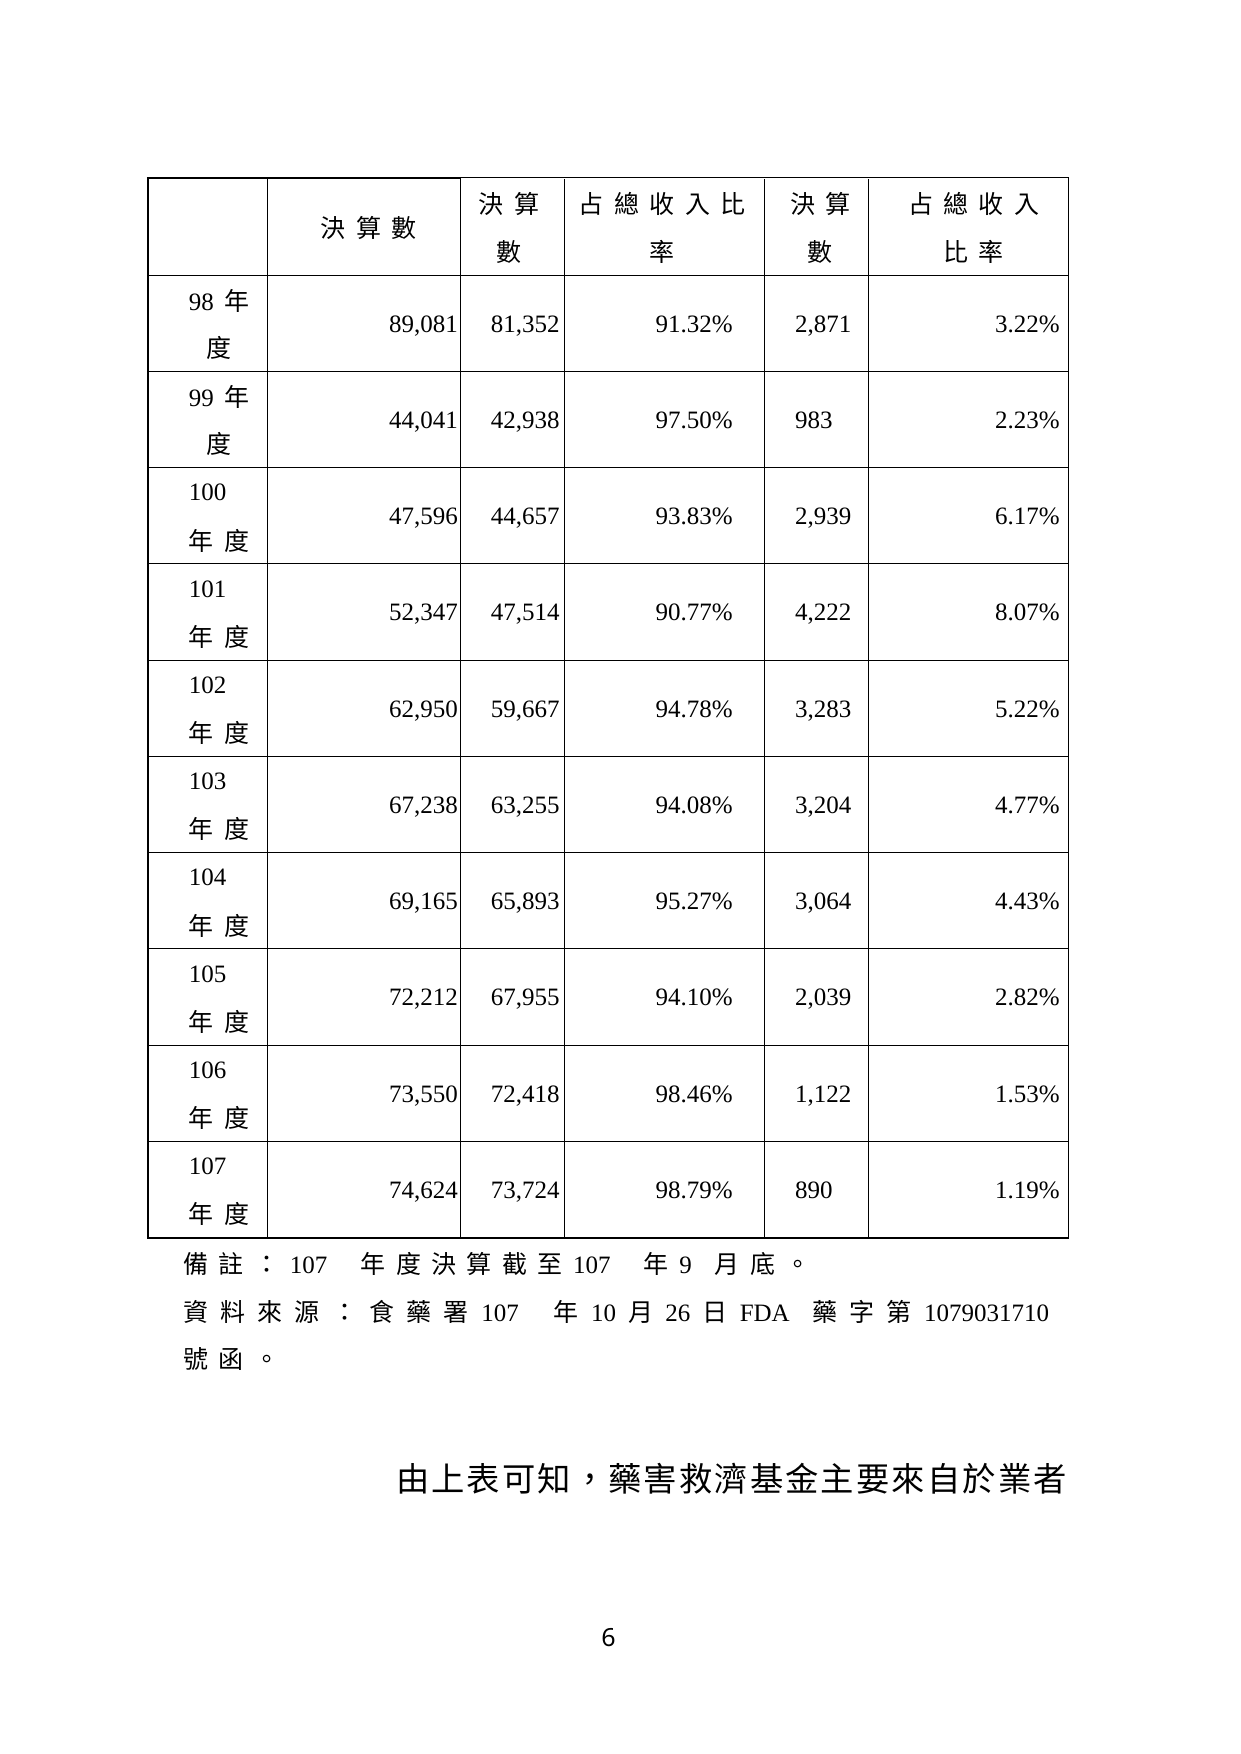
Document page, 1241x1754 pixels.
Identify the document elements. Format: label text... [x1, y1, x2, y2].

table_cell 決算數 [461, 178, 564, 274]
table_cell 98.46% [565, 1046, 764, 1141]
table_cell 3,064 [765, 853, 868, 948]
table_cell 1.19% [869, 1142, 1068, 1237]
table_cell 73,550 [268, 1046, 460, 1141]
table_cell 決算數 [765, 178, 868, 274]
table_cell 93.83% [565, 468, 764, 563]
table_cell 98.79% [565, 1142, 764, 1237]
table_cell 99年度 [149, 372, 267, 467]
table_cell 63,255 [461, 757, 564, 852]
table_cell 91.32% [565, 276, 764, 371]
table_cell 6.17% [869, 468, 1068, 563]
table_cell 90.77% [565, 564, 764, 659]
table_cell 占總收入比率 [868, 178, 1068, 274]
table_cell 72,418 [461, 1046, 564, 1141]
table_cell 備註：107年度決算截至107年9月底。 資料來源：食藥署107年10月26日FDA藥字第1079031710號函。 [148, 1239, 1069, 1429]
table_cell 890 [765, 1142, 868, 1237]
table_cell 2,871 [765, 276, 868, 371]
table_cell 4.43% [869, 853, 1068, 948]
table_cell 102年度 [149, 661, 267, 756]
text 由上表可知，藥害救濟基金主要來自於業者及輸入業者繳納之徵收金。 [289, 1429, 1069, 1525]
table_cell 4,222 [765, 564, 868, 659]
table_cell 81,352 [461, 276, 564, 371]
table_cell 占總收入比率 [564, 178, 764, 274]
table_cell 94.10% [565, 949, 764, 1044]
table_cell 44,657 [461, 468, 564, 563]
table_cell 年度 [149, 179, 267, 274]
table_cell 67,238 [268, 757, 460, 852]
table_cell 42,938 [461, 372, 564, 467]
table_cell 2.23% [869, 372, 1068, 467]
table_cell 1.53% [869, 1046, 1068, 1141]
table_cell 98年度 [149, 276, 267, 371]
table_cell 3,283 [765, 661, 868, 756]
table_cell 72,212 [268, 949, 460, 1044]
table_cell 44,041 [268, 372, 460, 467]
table_cell 3.22% [869, 276, 1068, 371]
table_cell 4.77% [869, 757, 1068, 852]
table_cell 106年度 [149, 1046, 267, 1141]
table_cell 103年度 [149, 757, 267, 852]
table_cell 104年度 [149, 853, 267, 948]
table_cell 59,667 [461, 661, 564, 756]
table_cell 47,596 [268, 468, 460, 563]
table_cell 2.82% [869, 949, 1068, 1044]
table_cell 100年度 [149, 468, 267, 563]
table_cell 97.50% [565, 372, 764, 467]
table_cell 94.78% [565, 661, 764, 756]
table_cell 2,039 [765, 949, 868, 1044]
table_cell 5.22% [869, 661, 1068, 756]
table_cell 74,624 [268, 1142, 460, 1237]
table_cell 2,939 [765, 468, 868, 563]
table_cell 107年度 [149, 1142, 267, 1237]
table_cell 3,204 [765, 757, 868, 852]
table_cell 69,165 [268, 853, 460, 948]
table_cell 62,950 [268, 661, 460, 756]
table_cell 47,514 [461, 564, 564, 659]
table_cell 8.07% [869, 564, 1068, 659]
table_cell 1,122 [765, 1046, 868, 1141]
table_cell 101年度 [149, 564, 267, 659]
table_cell 總收入 決算數 [268, 179, 460, 274]
table_cell 65,893 [461, 853, 564, 948]
table_cell 95.27% [565, 853, 764, 948]
table_cell 94.08% [565, 757, 764, 852]
table_cell 983 [765, 372, 868, 467]
table_cell 89,081 [268, 276, 460, 371]
table_cell 105年度 [149, 949, 267, 1044]
table_cell 73,724 [461, 1142, 564, 1237]
table_cell 67,955 [461, 949, 564, 1044]
table_cell 52,347 [268, 564, 460, 659]
